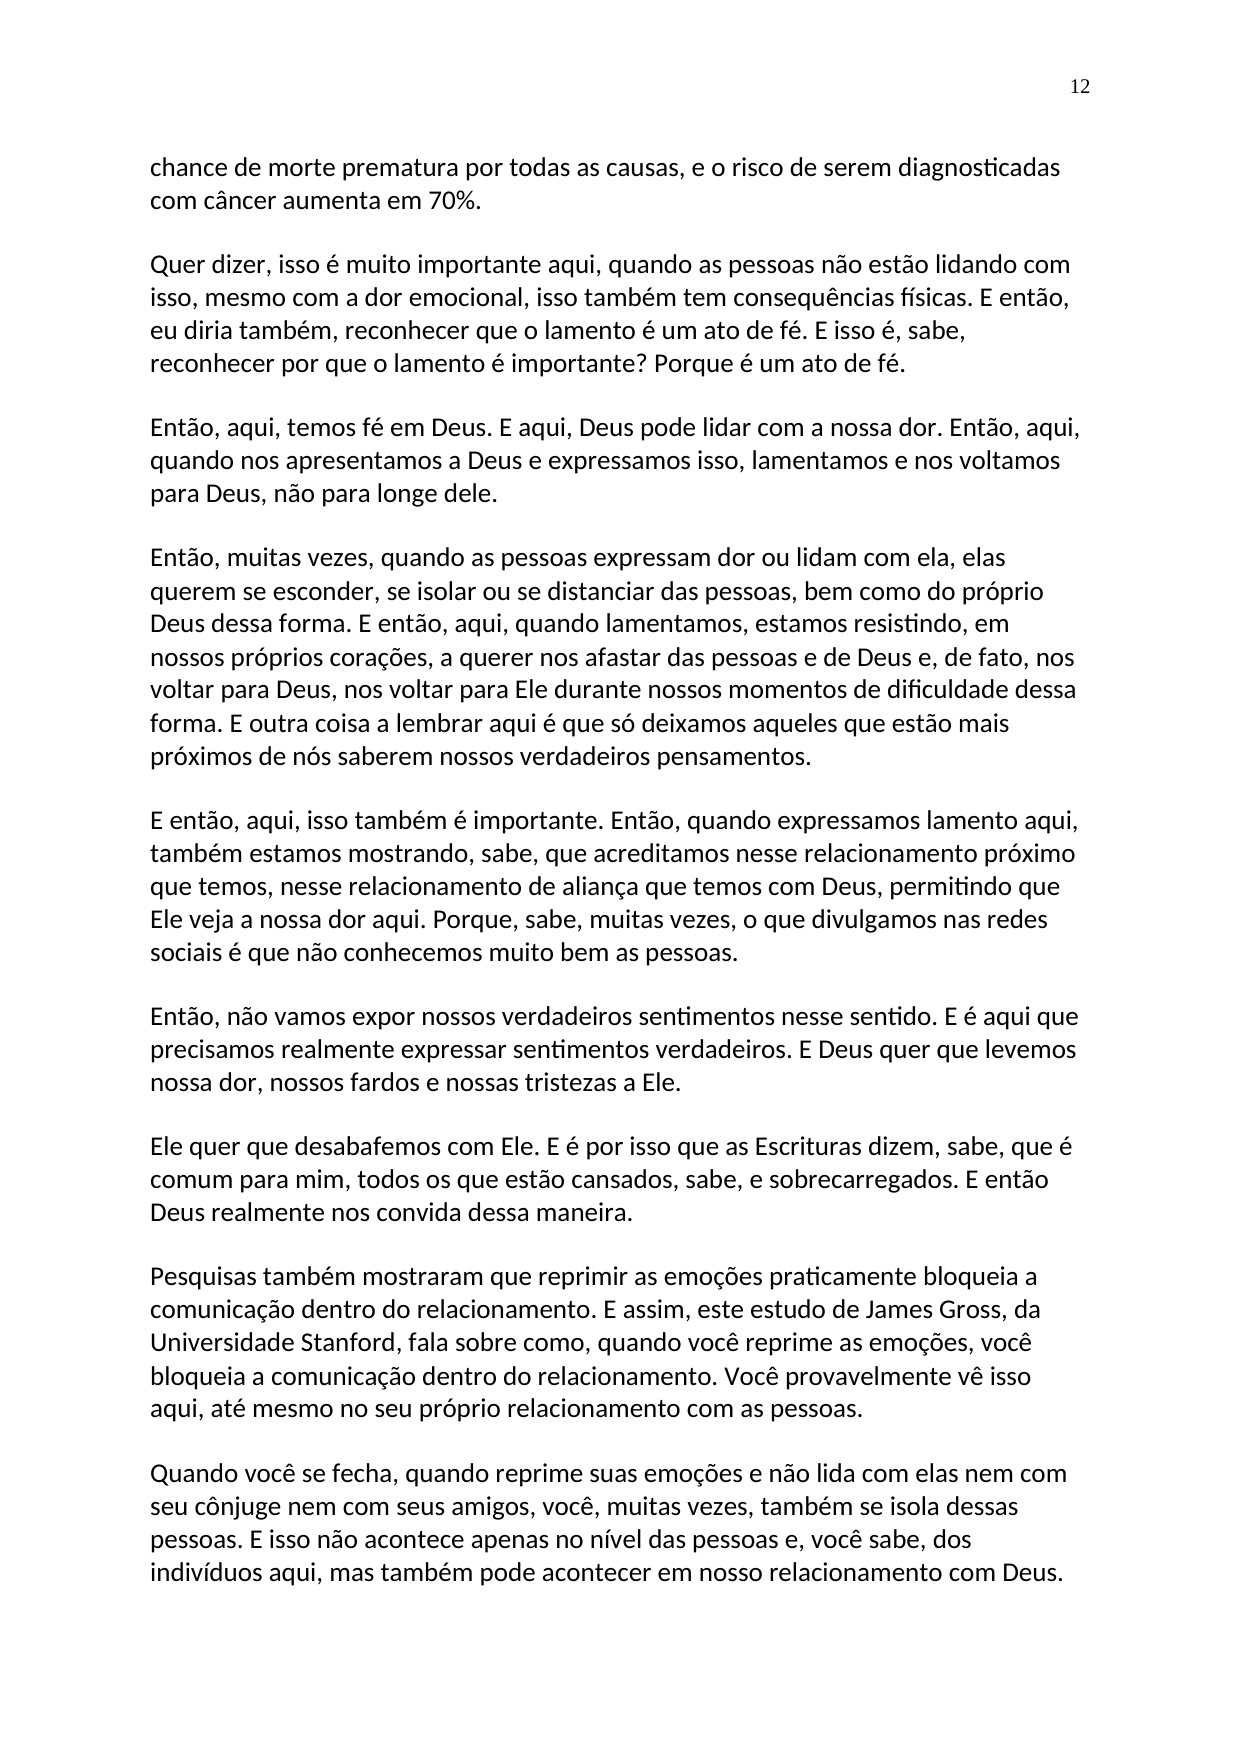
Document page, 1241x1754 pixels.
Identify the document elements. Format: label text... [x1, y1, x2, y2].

text Pesquisas também mostraram que reprimir as emoções praticamente bloqueia a comunicação dentro do relacionamento. E assim, este estudo de James Gross, da Universidade Stanford, fala sobre como, quando você reprime as emoções, você bloqueia a comunicação dentro do relacionamento. Você provavelmente vê isso aqui, até mesmo no seu próprio relacionamento com as pessoas. [150, 1259, 1090, 1425]
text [150, 1456, 1090, 1588]
text E então, aqui, isso também é importante. Então, quando expressamos lamento aqui, também estamos mostrando, sabe, que acreditamos nesse relacionamento próximo que temos, nesse relacionamento de aliança que temos com Deus, permitindo que Ele veja a nossa dor aqui. Porque, sabe, muitas vezes, o que divulgamos nas redes sociais é que não conhecemos muito bem as pessoas. [150, 803, 1090, 968]
text Quer dizer, isso é muito importante aqui, quando as pessoas não estão lidando com isso, mesmo com a dor emocional, isso também tem consequências físicas. E então, eu diria também, reconhecer que o lamento é um ato de fé. E isso é, sabe, reconhecer por que o lamento é importante? Porque é um ato de fé. [150, 247, 1090, 379]
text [150, 150, 1090, 216]
text Ele quer que desabafemos com Ele. E é por isso que as Escrituras dizem, sabe, que é comum para mim, todos os que estão cansados, sabe, e sobrecarregados. E então Deus realmente nos convida dessa maneira. [150, 1129, 1090, 1228]
text Então, aqui, temos fé em Deus. E aqui, Deus pode lidar com a nossa dor. Então, aqui, quando nos apresentamos a Deus e expressamos isso, lamentamos e nos voltamos para Deus, não para longe dele. [150, 410, 1090, 509]
text Então, não vamos expor nossos verdadeiros sentimentos nesse sentido. E é aqui que precisamos realmente expressar sentimentos verdadeiros. E Deus quer que levemos nossa dor, nossos fardos e nossas tristezas a Ele. [150, 999, 1090, 1098]
text Então, muitas vezes, quando as pessoas expressam dor ou lidam com ela, elas querem se esconder, se isolar ou se distanciar das pessoas, bem como do próprio Deus dessa forma. E então, aqui, quando lamentamos, estamos resistindo, em nossos próprios corações, a querer nos afastar das pessoas e de Deus e, de fato, nos voltar para Deus, nos voltar para Ele durante nossos momentos de dificuldade dessa forma. E outra coisa a lembrar aqui é que só deixamos aqueles que estão mais próximos de nós saberem nossos verdadeiros pensamentos. [150, 541, 1090, 772]
